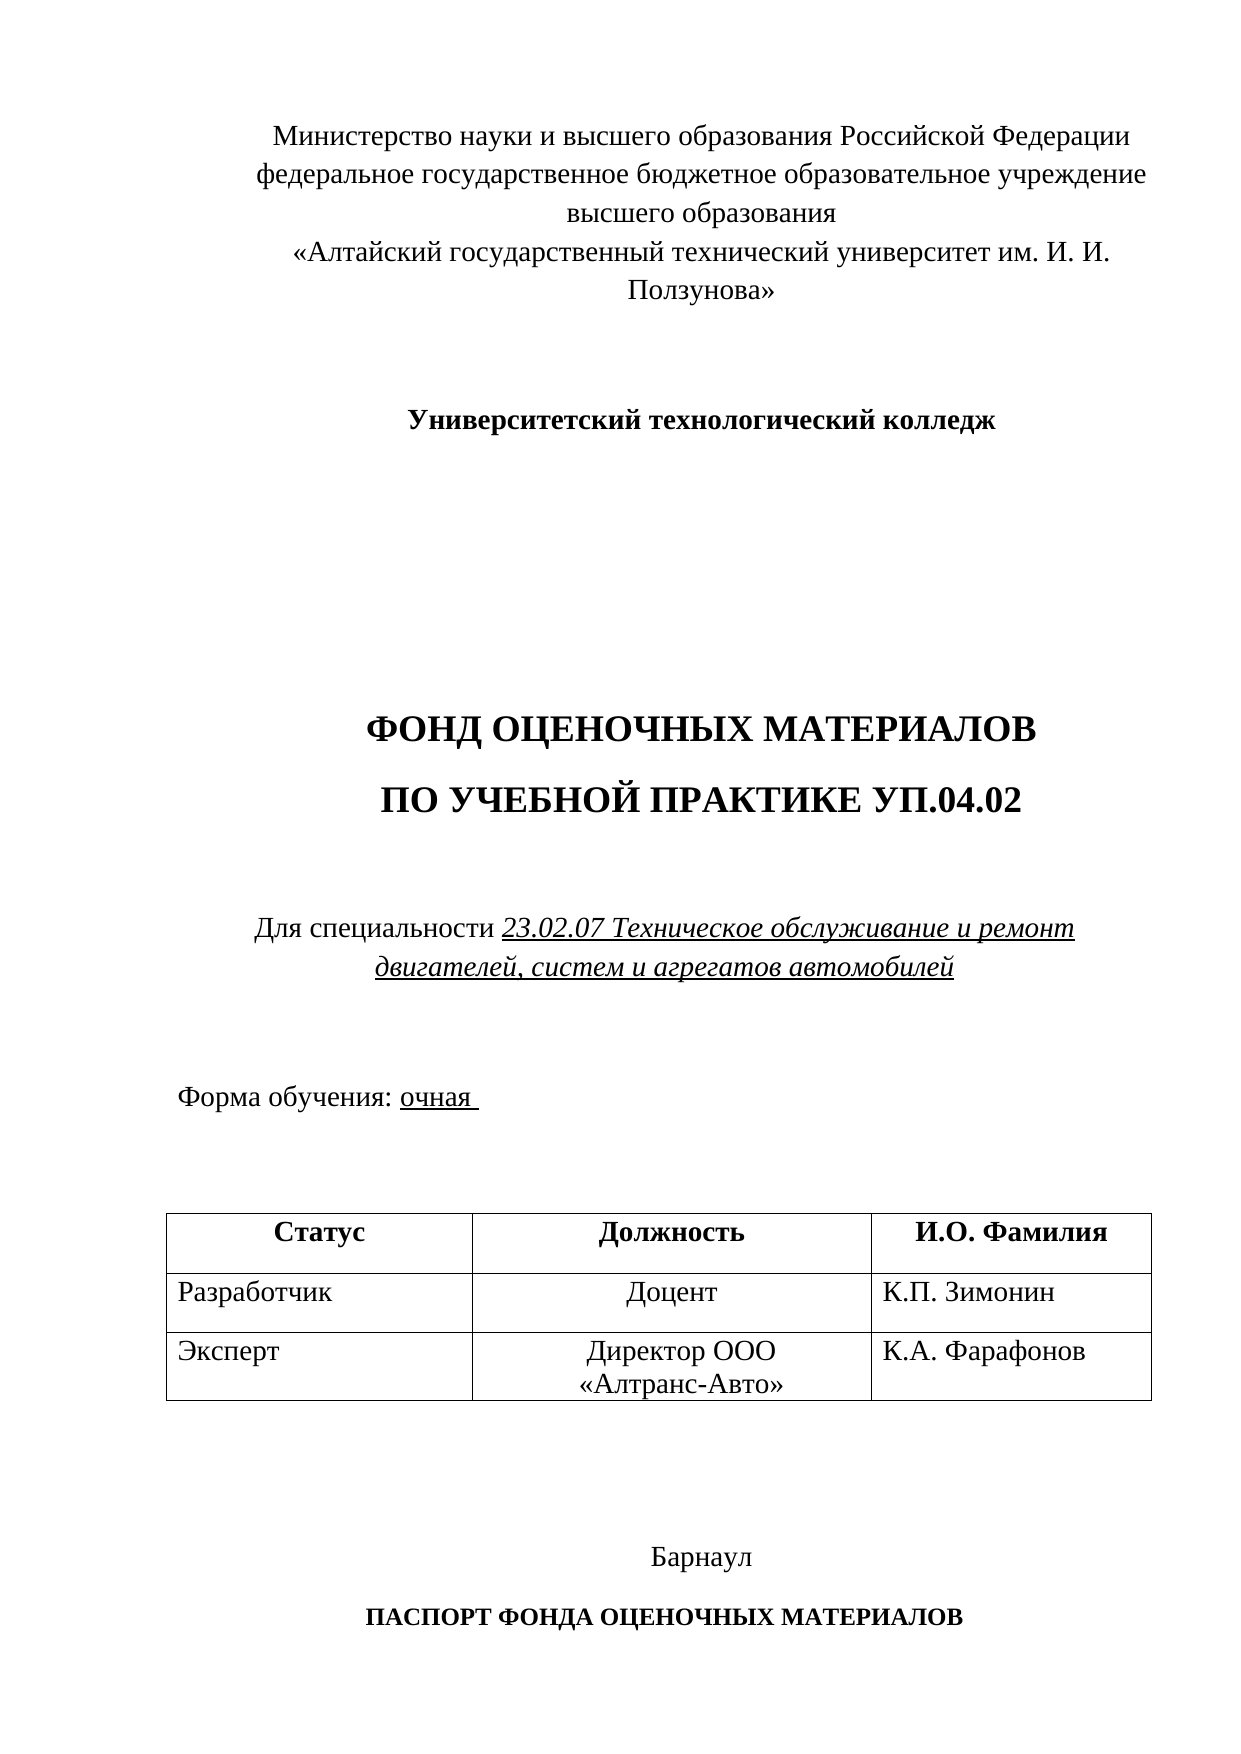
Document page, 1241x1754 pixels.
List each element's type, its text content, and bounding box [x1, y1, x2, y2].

text «Алтайский государственный технический университет им. И. И. Ползунова» [251, 234, 1152, 306]
table_cell Разработчик [167, 1274, 472, 1332]
text ПО УЧЕБНОЙ ПРАКТИКЕ УП.04.02 [251, 777, 1152, 820]
text Барнаул [251, 1539, 1152, 1573]
table_cell Доцент [473, 1274, 871, 1332]
text Форма обучения: очная [177, 1079, 1152, 1113]
text высшего образования [251, 195, 1152, 229]
text Министерство науки и высшего образования Российской Федерации [251, 118, 1152, 152]
table_header И.О. Фамилия [872, 1214, 1151, 1273]
text Университетский технологический колледж [251, 402, 1152, 436]
text ПАСПОРТ ФОНДА ОЦЕНОЧНЫХ МАТЕРИАЛОВ [177, 1602, 1152, 1631]
table_cell Эксперт [167, 1333, 472, 1400]
table_header Должность [473, 1214, 871, 1273]
table_cell К.А. Фарафонов [872, 1333, 1151, 1400]
text ФОНД ОЦЕНОЧНЫХ МАТЕРИАЛОВ [251, 707, 1152, 750]
table_header Статус [167, 1214, 472, 1273]
text федеральное государственное бюджетное образовательное учреждение [251, 157, 1152, 190]
text Для специальности 23.02.07 Техническое обслуживание и ремонт двигателей, систем и агрегатов автомобилей [177, 910, 1152, 982]
table_cell К.П. Зимонин [872, 1274, 1151, 1332]
table_cell Директор ООО «Алтранс-Авто» [473, 1333, 871, 1400]
